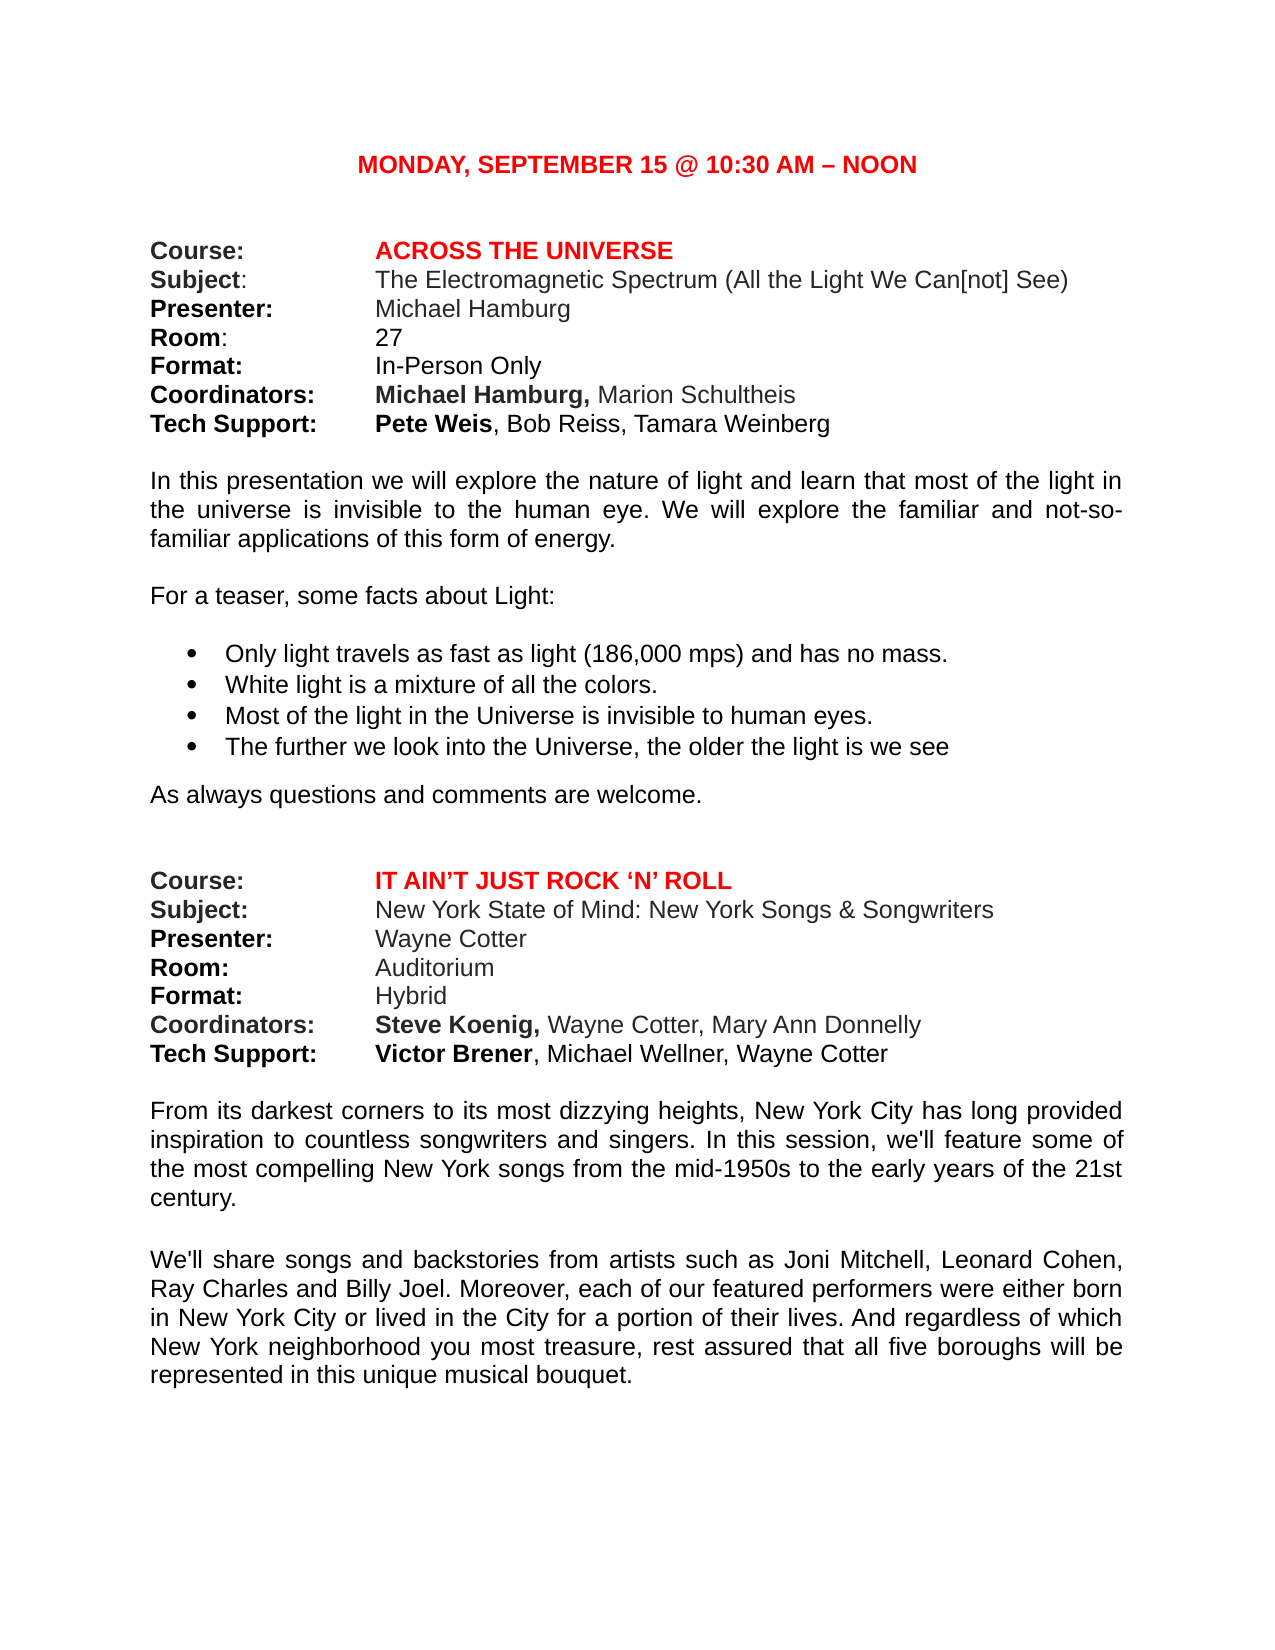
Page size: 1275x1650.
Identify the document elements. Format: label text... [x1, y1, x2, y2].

text From its darkest corners to its most dizzying heights, New York City has long provided inspiration to countless songwriters and singers. In this session, we'll feature some of the most compelling New York songs from the mid-1950s to the early years of the 21st century. [150, 1096, 1125, 1211]
text We'll share songs and backstories from artists such as Joni Mitchell, Leonard Cohen, Ray Charles and Billy Joel. Moreover, each of our featured performers were either born in New York City or lived in the City for a portion of their lives. And regardless of which New York neighborhood you most treasure, rest assured that all five boroughs will be represented in this unique musical bouquet. [150, 1245, 1125, 1389]
text Course: IT AIN’T JUST ROCK ‘N’ ROLL [150, 866, 1125, 895]
text Format: Hybrid [150, 981, 1125, 1010]
text Course: ACROSS THE UNIVERSE [150, 236, 1125, 265]
text Presenter: Michael Hamburg [150, 294, 1125, 322]
text Subject: New York State of Mind: New York Songs & Songwriters [150, 895, 1125, 924]
text For a teaser, some facts about Light: [150, 581, 1125, 610]
text Room: 27 [150, 322, 1125, 351]
text Presenter: Wayne Cotter [150, 924, 1125, 952]
text Format: In-Person Only [150, 351, 1125, 380]
text Coordinators: Michael Hamburg, Marion Schultheis [150, 380, 1125, 409]
text Room: Auditorium [150, 952, 1125, 981]
text Subject: The Electromagnetic Spectrum (All the Light We Can[not] See) [150, 265, 1125, 294]
text In this presentation we will explore the nature of light and learn that most of the light in the universe is invisible to the human eye. We will explore the familiar and not-so-familiar applications of this form of energy. [150, 466, 1125, 552]
list White light is a mixture of all the colors. [187, 670, 1125, 699]
text Tech Support: Pete Weis, Bob Reiss, Tamara Weinberg [150, 409, 1125, 437]
text Coordinators: Steve Koenig, Wayne Cotter, Mary Ann Donnelly [150, 1010, 1125, 1039]
list The further we look into the Universe, the older the light is we see [187, 732, 1125, 761]
list Most of the light in the Universe is invisible to human eyes. [187, 701, 1125, 730]
list Only light travels as fast as light (186,000 mps) and has no mass. [187, 639, 1125, 668]
text Tech Support: Victor Brener, Michael Wellner, Wayne Cotter [150, 1039, 1125, 1067]
text MONDAY, SEPTEMBER 15 @ 10:30 AM – NOON [150, 150, 1125, 179]
text As always questions and comments are welcome. [150, 780, 1125, 809]
